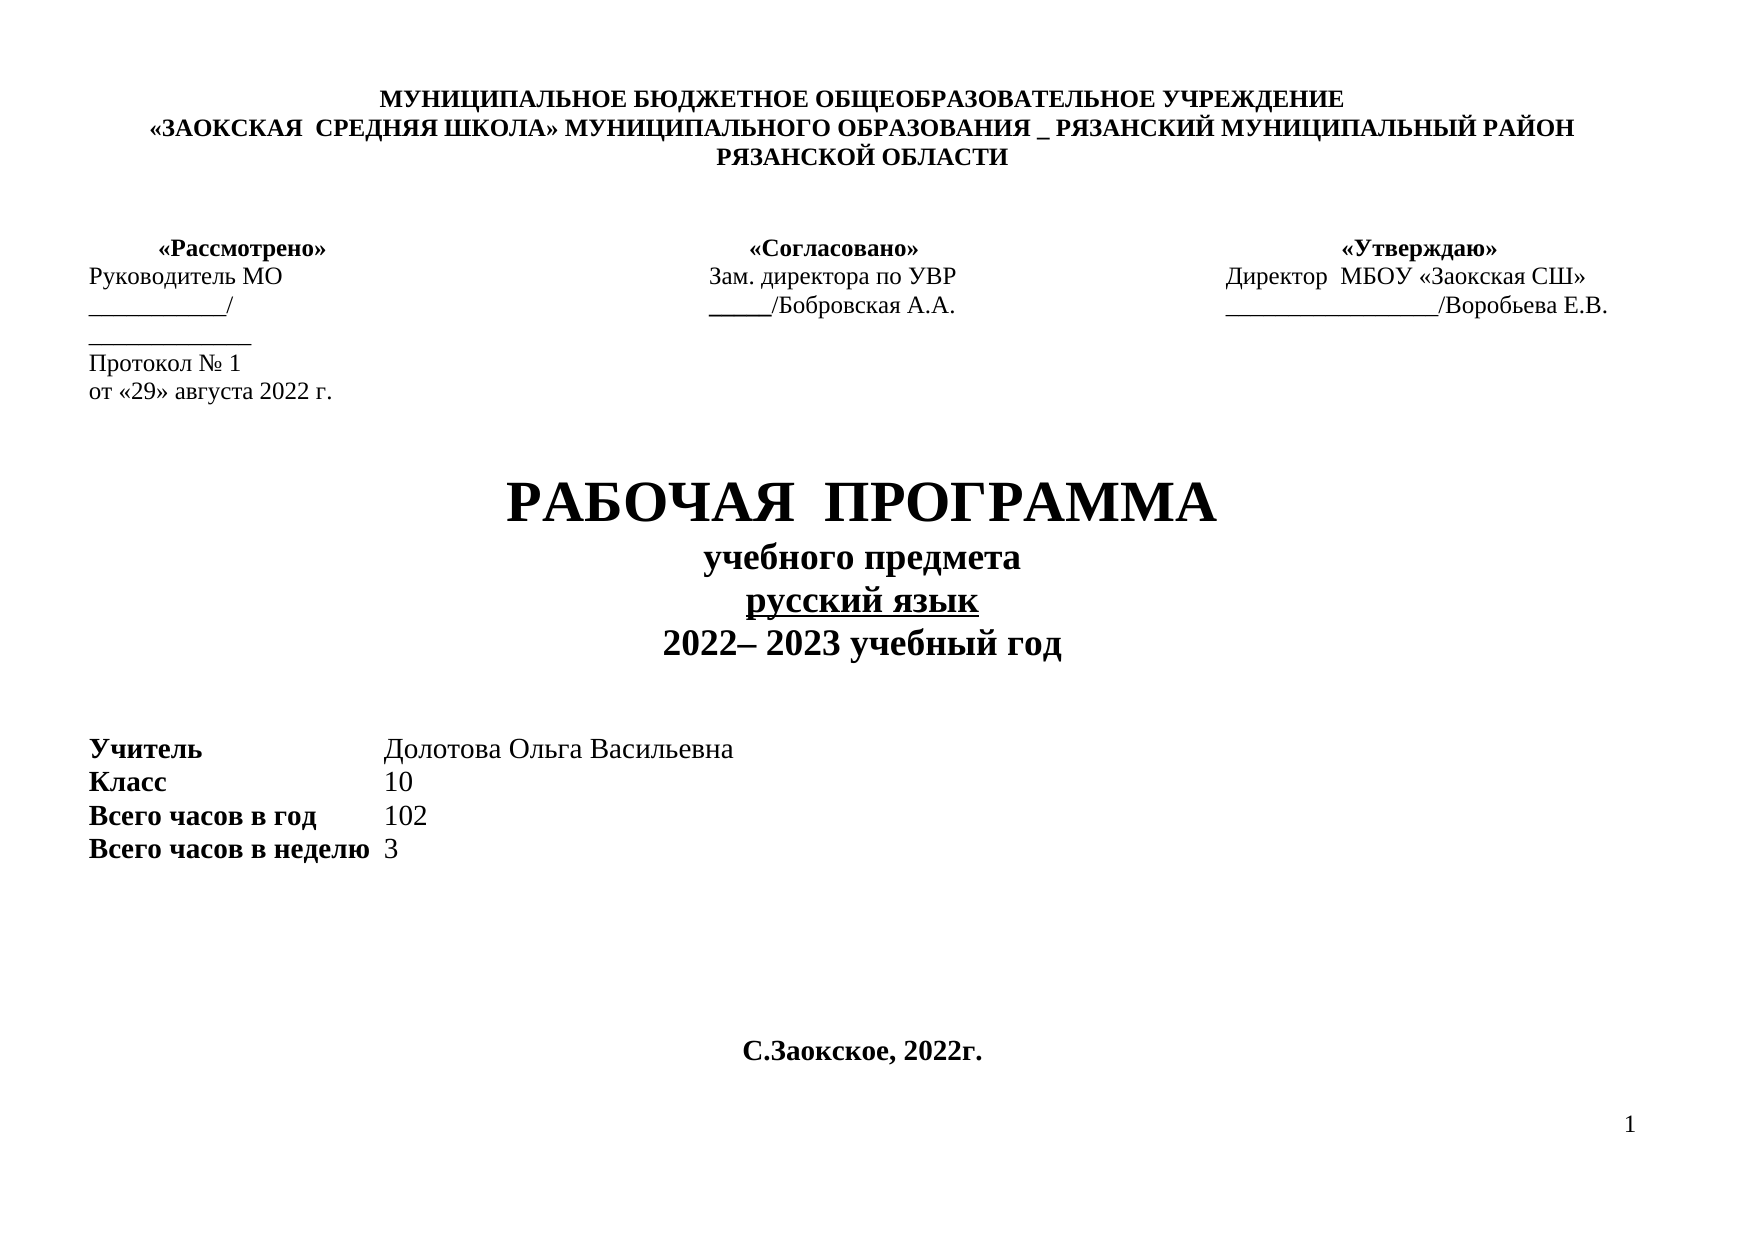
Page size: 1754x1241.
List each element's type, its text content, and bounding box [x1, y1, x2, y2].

table_header «Утверждаю» Директор МБОУ «Заокская СШ» _________________/Воробьева Е.В. [970, 233, 1624, 434]
text русский язык [89, 578, 1636, 621]
table_header «Согласовано» Зам. директора по УВР _____/Бобровская А.А. [407, 233, 970, 434]
text РАБОЧАЯ ПРОГРАММА [89, 467, 1636, 534]
text Учитель Долотова Ольга Васильевна [89, 731, 1636, 764]
text Всего часов в неделю 3 [89, 832, 1636, 865]
table_header «Рассмотрено» Руководитель МО ___________/_____________ Протокол № 1 от «29» августа 2022 г. [29, 233, 407, 434]
text Класс 10 [89, 764, 1636, 798]
text 2022– 2023 учебный год [89, 621, 1636, 664]
text учебного предмета [89, 534, 1636, 578]
text Всего часов в год 102 [89, 798, 1636, 832]
text С.Заокское, 2022г. [89, 1033, 1636, 1066]
text МУНИЦИПАЛЬНОЕ БЮДЖЕТНОЕ ОБЩЕОБРАЗОВАТЕЛЬНОЕ УЧРЕЖДЕНИЕ [89, 84, 1636, 113]
text «ЗАОКСКАЯ СРЕДНЯЯ ШКОЛА» МУНИЦИПАЛЬНОГО ОБРАЗОВАНИЯ _ РЯЗАНСКИЙ МУНИЦИПАЛЬНЫЙ РАЙОН РЯЗАНСКОЙ ОБЛАСТИ [89, 113, 1636, 170]
